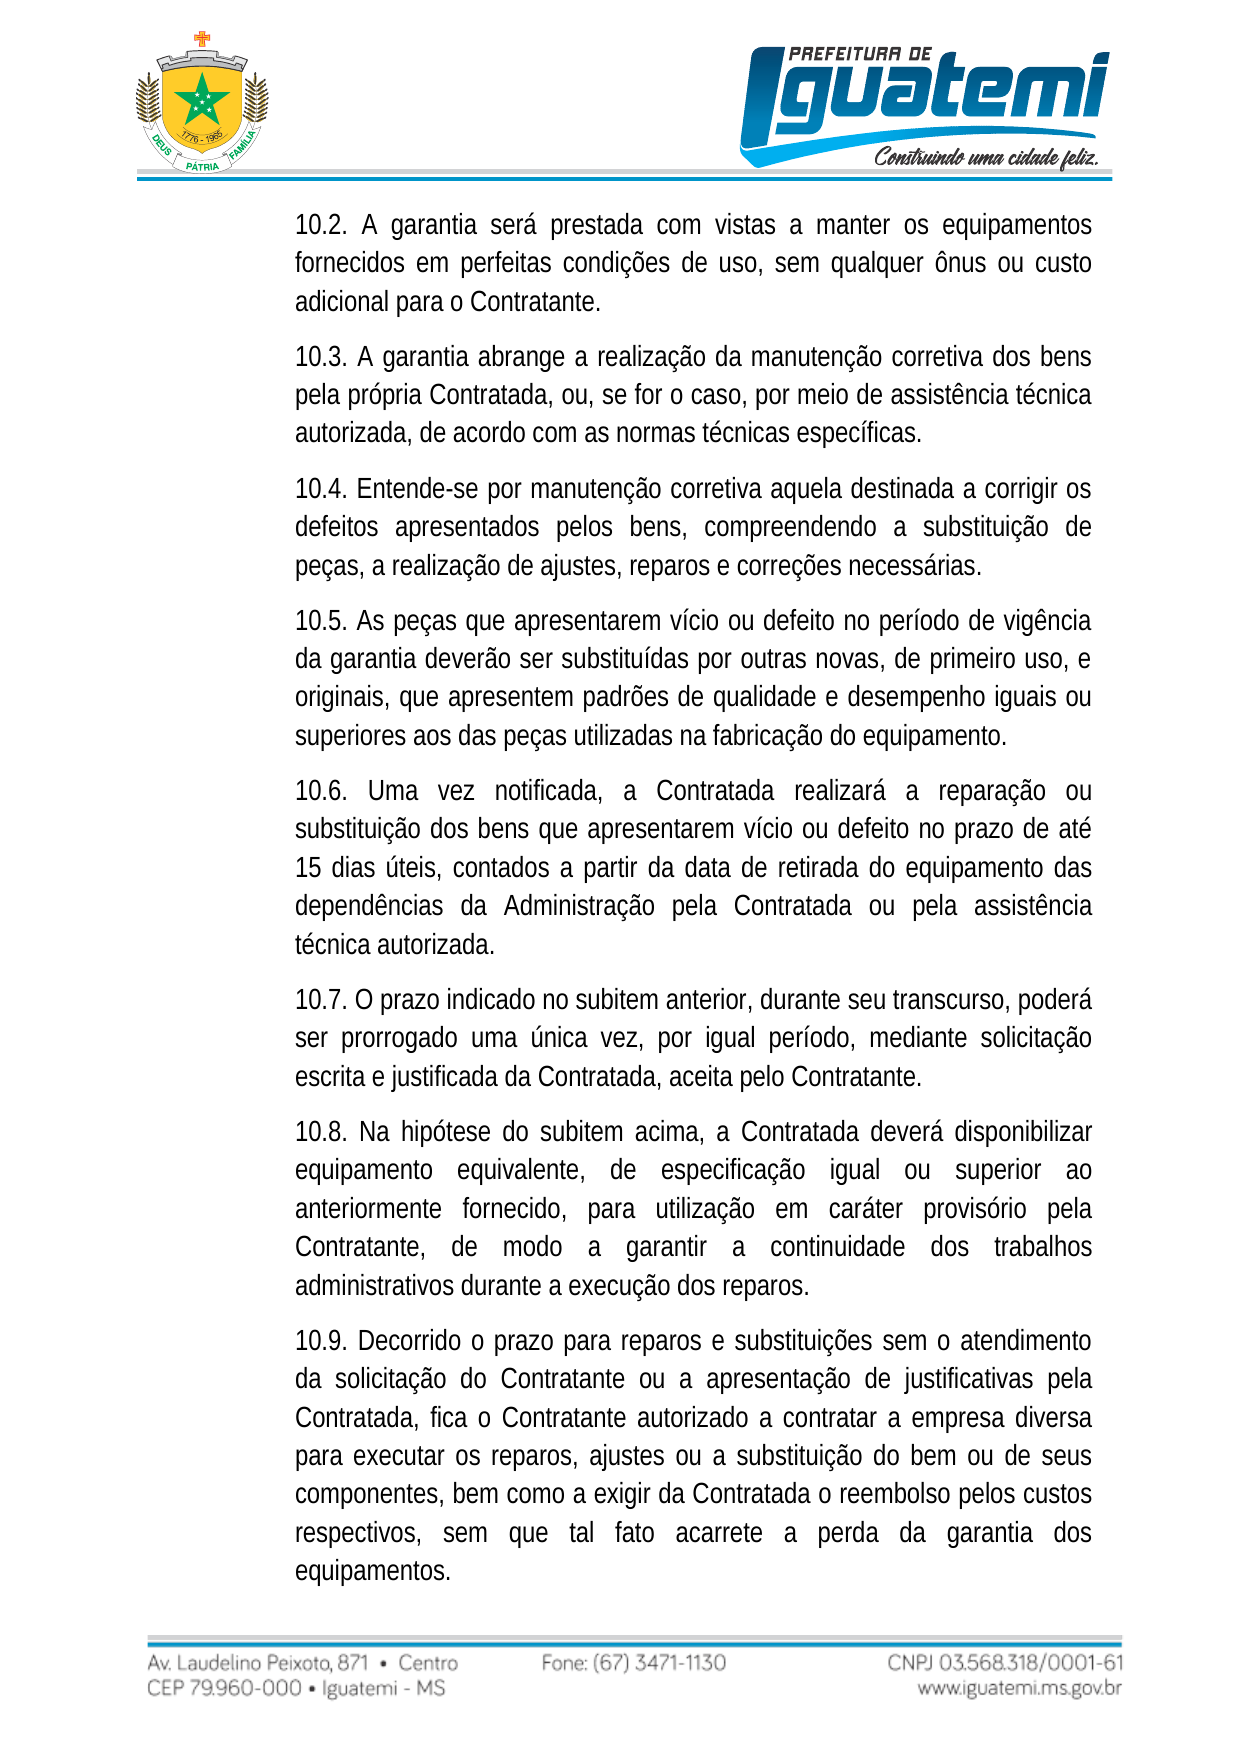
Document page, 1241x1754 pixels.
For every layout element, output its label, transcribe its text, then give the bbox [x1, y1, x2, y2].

text 10.9. Decorrido o prazo para reparos e substituições sem o atendimento da solicitação do Contratante ou a apresentação de justificativas pela Contratada, fica o Contratante autorizado a contratar a empresa diversa para executar os reparos, ajustes ou a substituição do bem ou de seus componentes, bem como a exigir da Contratada o reembolso pelos custos respectivos, sem que tal fato acarrete a perda da garantia dos equipamentos. [295, 1323, 1094, 1587]
text 10.3. A garantia abrange a realização da manutenção corretiva dos bens pela própria Contratada, ou, se for o caso, por meio de assistência técnica autorizada, de acordo com as normas técnicas específicas. [295, 339, 1094, 449]
text 10.7. O prazo indicado no subitem anterior, durante seu transcurso, poderá ser prorrogado uma única vez, por igual período, mediante solicitação escrita e justificada da Contratada, aceita pelo Contratante. [295, 982, 1094, 1092]
text 10.5. As peças que apresentarem vício ou defeito no período de vigência da garantia deverão ser substituídas por outras novas, de primeiro uso, e originais, que apresentem padrões de qualidade e desempenho iguais ou superiores aos das peças utilizadas na fabricação do equipamento. [295, 603, 1094, 751]
text 10.8. Na hipótese do subitem acima, a Contratada deverá disponibilizar equipamento equivalente, de especificação igual ou superior ao anteriormente fornecido, para utilização em caráter provisório pela Contratante, de modo a garantir a continuidade dos trabalhos administrativos durante a execução dos reparos. [295, 1114, 1094, 1301]
text 10.6. Uma vez notificada, a Contratada realizará a reparação ou substituição dos bens que apresentarem vício ou defeito no prazo de até 15 dias úteis, contados a partir da data de retirada do equipamento das dependências da Administração pela Contratada ou pela assistência técnica autorizada. [295, 773, 1094, 960]
text 10.4. Entende-se por manutenção corretiva aquela destinada a corrigir os defeitos apresentados pelos bens, compreendendo a substituição de peças, a realização de ajustes, reparos e correções necessárias. [295, 471, 1094, 581]
picture [147, 1635, 1125, 1703]
text 10.2. A garantia será prestada com vistas a manter os equipamentos fornecidos em perfeitas condições de uso, sem qualquer ônus ou custo adicional para o Contratante. [295, 207, 1094, 317]
